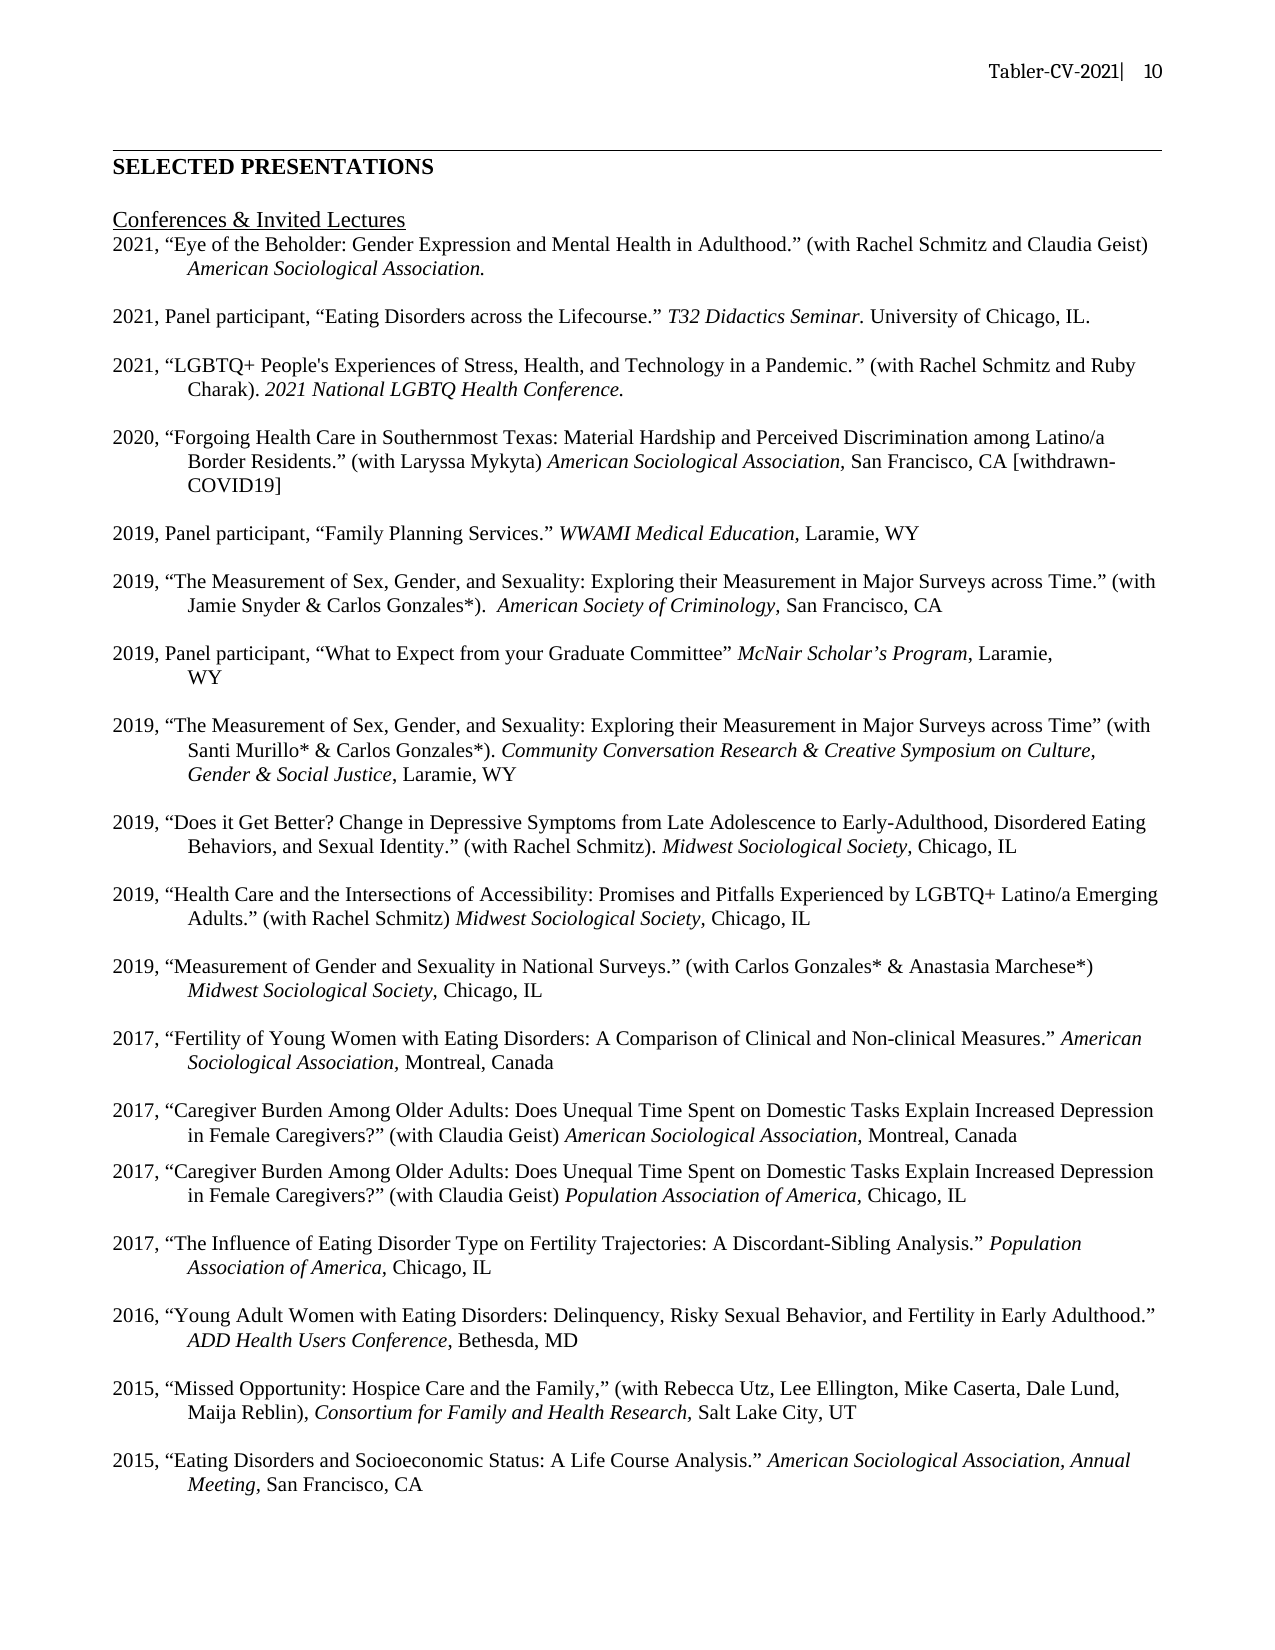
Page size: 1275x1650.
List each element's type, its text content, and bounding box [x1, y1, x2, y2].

text 2017, “Fertility of Young Women with Eating Disorders: A Comparison of Clinical and Non-clinical Measures.” American Sociological Association, Montreal, Canada [112, 1026, 1162, 1074]
text 2017, “The Influence of Eating Disorder Type on Fertility Trajectories: A Discordant-Sibling Analysis.” Population Association of America, Chicago, IL [112, 1231, 1162, 1279]
text 2019, Panel participant, “Family Planning Services.” WWAMI Medical Education, Laramie, WY [112, 521, 1162, 545]
text 2021, “LGBTQ+ People's Experiences of Stress, Health, and Technology in a Pandemic.” (with Rachel Schmitz and Ruby Charak). 2021 National LGBTQ Health Conference. [112, 352, 1162, 401]
text 2019, “The Measurement of Sex, Gender, and Sexuality: Exploring their Measurement in Major Surveys across Time” (with Santi Murillo* & Carlos Gonzales*). Community Conversation Research & Creative Symposium on Culture, Gender & Social Justice, Laramie, WY [112, 713, 1162, 786]
text 2017, “Caregiver Burden Among Older Adults: Does Unequal Time Spent on Domestic Tasks Explain Increased Depression in Female Caregivers?” (with Claudia Geist) American Sociological Association, Montreal, Canada [112, 1098, 1162, 1147]
text 2020, “Forgoing Health Care in Southernmost Texas: Material Hardship and Perceived Discrimination among Latino/a Border Residents.” (with Laryssa Mykyta) American Sociological Association, San Francisco, CA [withdrawn-COVID19] [112, 425, 1162, 497]
text 2019, “Measurement of Gender and Sexuality in National Surveys.” (with Carlos Gonzales* & Anastasia Marchese*) Midwest Sociological Society, Chicago, IL [112, 954, 1162, 1002]
text 2017, “Caregiver Burden Among Older Adults: Does Unequal Time Spent on Domestic Tasks Explain Increased Depression in Female Caregivers?” (with Claudia Geist) Population Association of America, Chicago, IL [112, 1159, 1162, 1207]
text 2015, “Missed Opportunity: Hospice Care and the Family,” (with Rebecca Utz, Lee Ellington, Mike Caserta, Dale Lund, Maija Reblin), Consortium for Family and Health Research, Salt Lake City, UT [112, 1376, 1162, 1424]
text Conferences & Invited Lectures [112, 206, 1162, 232]
text WY [112, 665, 1162, 689]
text 2019, Panel participant, “What to Expect from your Graduate Committee” McNair Scholar’s Program, Laramie, [112, 641, 1162, 665]
text 2021, “Eye of the Beholder: Gender Expression and Mental Health in Adulthood.” (with Rachel Schmitz and Claudia Geist) American Sociological Association. [112, 232, 1162, 280]
text 2015, “Eating Disorders and Socioeconomic Status: A Life Course Analysis.” American Sociological Association, Annual Meeting, San Francisco, CA [112, 1448, 1162, 1496]
text 2016, “Young Adult Women with Eating Disorders: Delinquency, Risky Sexual Behavior, and Fertility in Early Adulthood.” ADD Health Users Conference, Bethesda, MD [112, 1303, 1162, 1352]
text 2021, Panel participant, “Eating Disorders across the Lifecourse.” T32 Didactics Seminar. University of Chicago, IL. [112, 304, 1162, 328]
text 2019, “Health Care and the Intersections of Accessibility: Promises and Pitfalls Experienced by LGBTQ+ Latino/a Emerging Adults.” (with Rachel Schmitz) Midwest Sociological Society, Chicago, IL [112, 882, 1162, 930]
text 2019, “Does it Get Better? Change in Depressive Symptoms from Late Adolescence to Early-Adulthood, Disordered Eating Behaviors, and Sexual Identity.” (with Rachel Schmitz). Midwest Sociological Society, Chicago, IL [112, 810, 1162, 858]
subtitle SELECTED PRESENTATIONS [112, 151, 1162, 179]
text 2019, “The Measurement of Sex, Gender, and Sexuality: Exploring their Measurement in Major Surveys across Time.” (with Jamie Snyder & Carlos Gonzales*). American Society of Criminology, San Francisco, CA [112, 569, 1162, 617]
